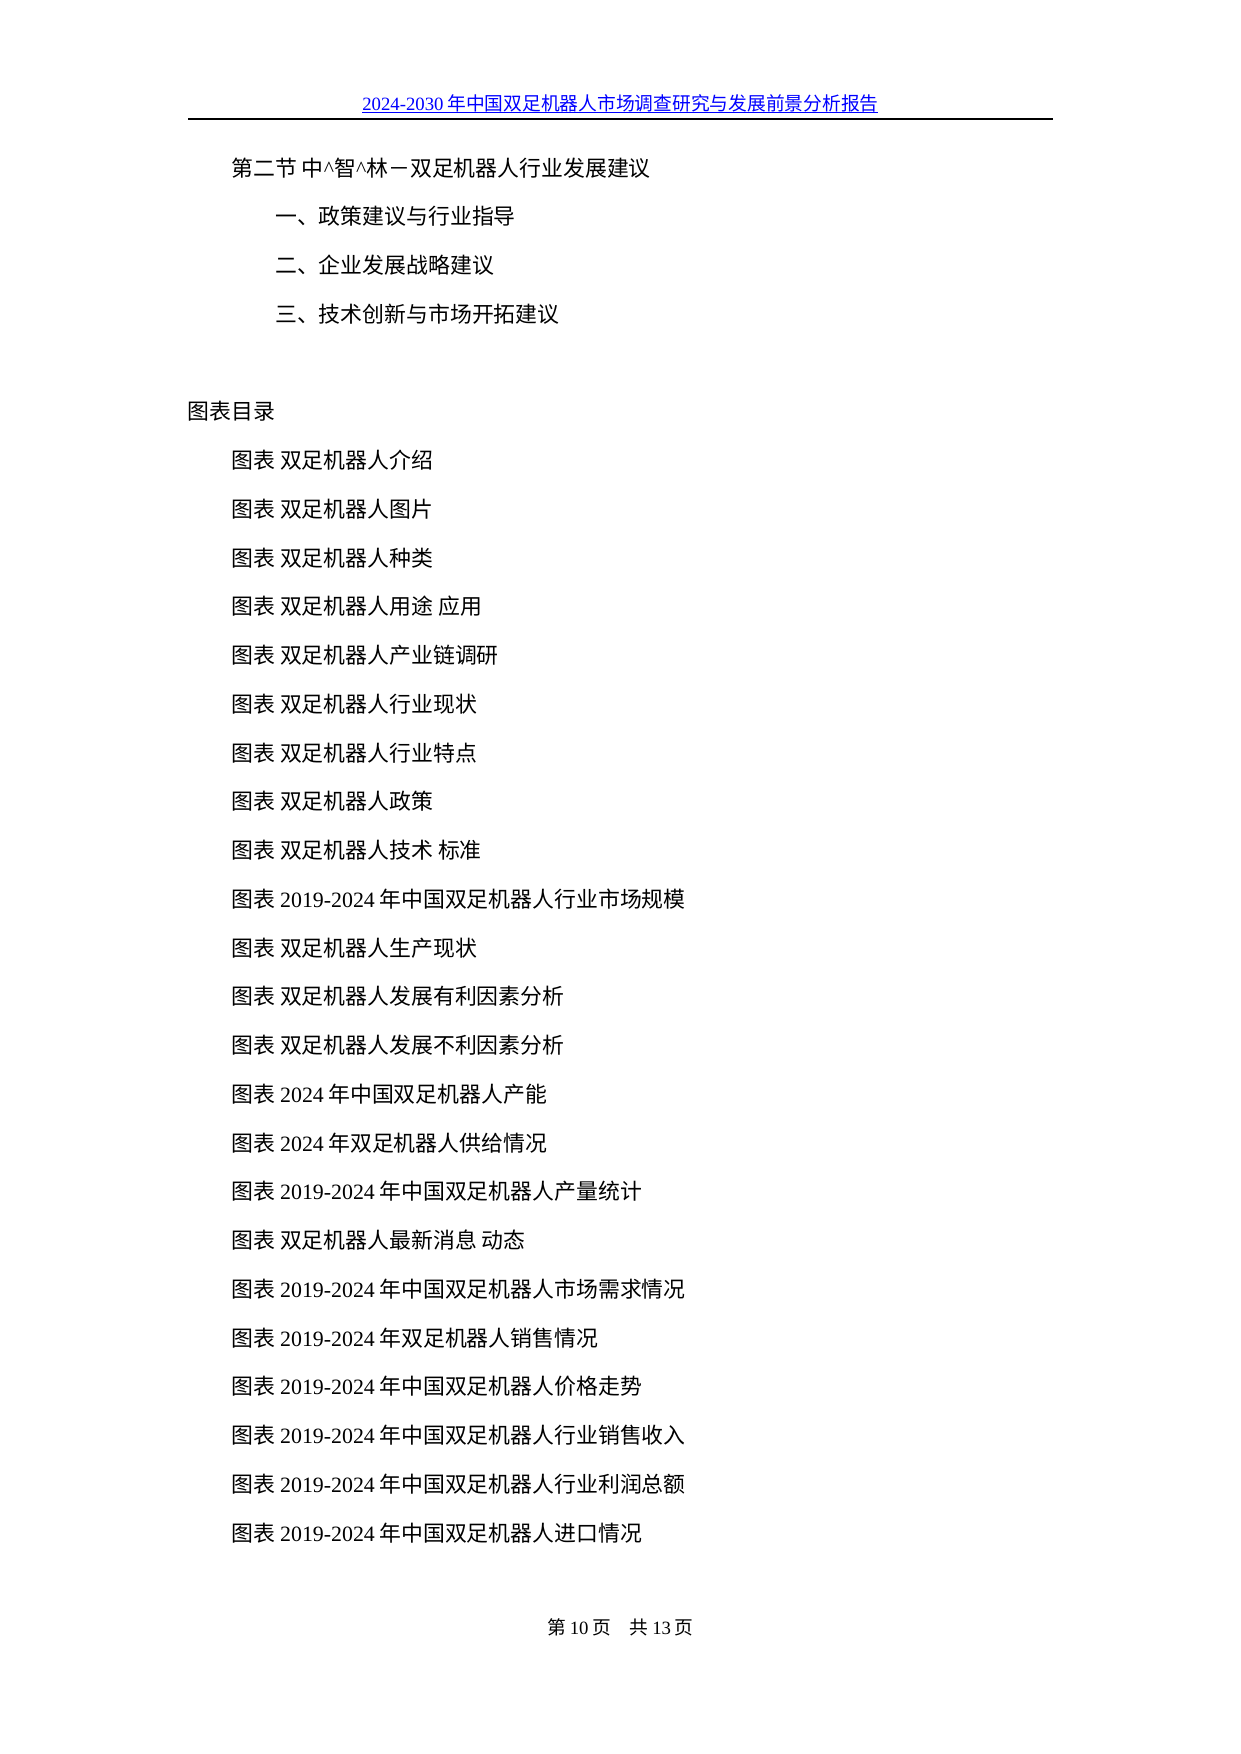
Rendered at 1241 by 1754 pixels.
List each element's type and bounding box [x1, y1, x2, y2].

text [187, 150, 1053, 1548]
